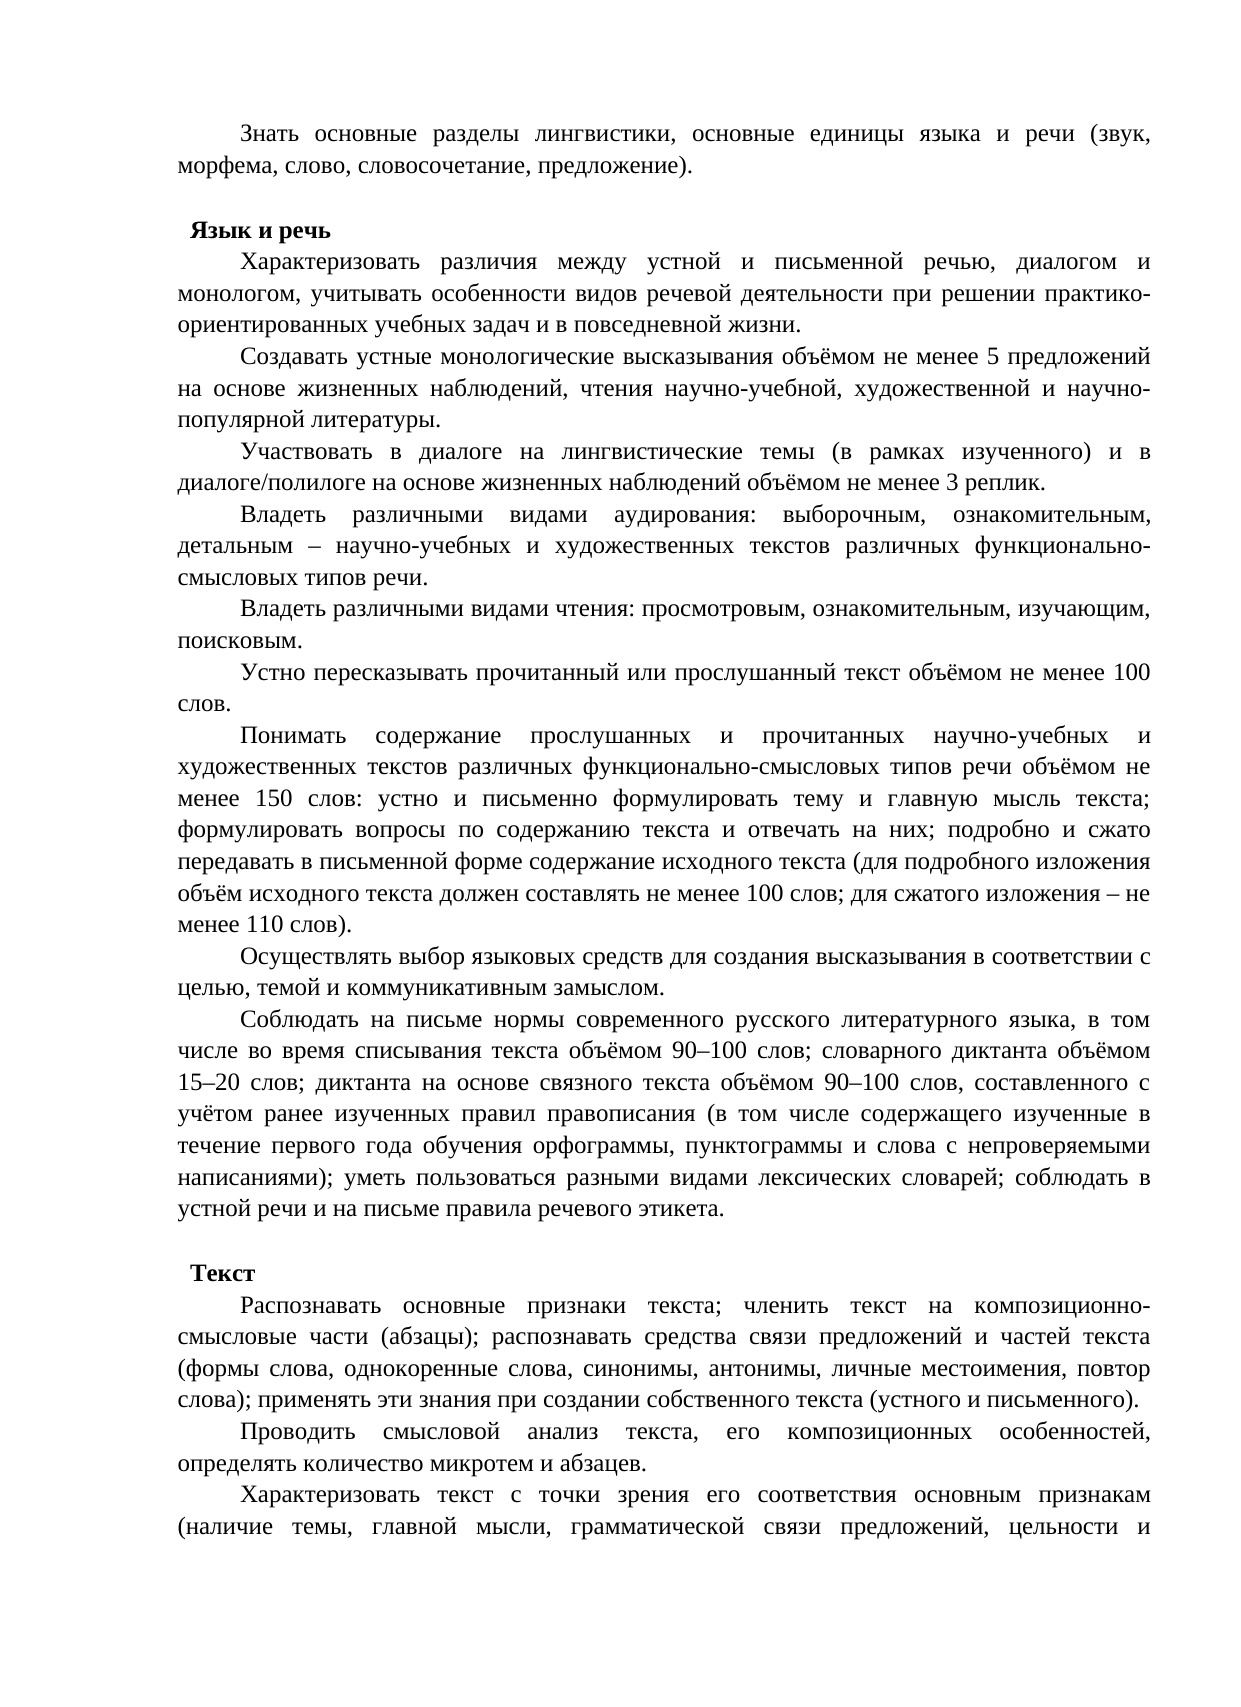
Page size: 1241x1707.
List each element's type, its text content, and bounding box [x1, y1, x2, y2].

text Проводить смысловой анализ текста, его композиционных особенностей, определять количество микротем и абзацев. [177, 1416, 1152, 1476]
text Текст [190, 1258, 1152, 1287]
text Соблюдать на письме нормы современного русского литературного языка, в том числе во время списывания текста объёмом 90–100 слов; словарного диктанта объёмом 15–20 слов; диктанта на основе связного текста объёмом 90–100 слов, составленного с учётом ранее изученных правил правописания (в том числе содержащего изученные в течение первого года обучения орфограммы, пунктограммы и слова с непроверяемыми написаниями); уметь пользоваться разными видами лексических словарей; соблюдать в устной речи и на письме правила речевого этикета. [177, 1004, 1152, 1222]
text Владеть различными видами аудирования: выборочным, ­ознакомительным, детальным – научно-учебных и художественных текстов различных функционально-смысловых типов речи. [177, 499, 1152, 591]
text Распознавать основные признаки текста; членить текст на композиционно-смысловые части (абзацы); распознавать средства связи предложений и частей текста (формы слова, однокоренные слова, синонимы, антонимы, личные местоимения, повтор слова); применять эти знания при создании собственного текста (устного и письменного). [177, 1290, 1152, 1413]
text Осуществлять выбор языковых средств для создания высказывания в соответствии с целью, темой и коммуникативным замыслом. [177, 941, 1152, 1001]
text Участвовать в диалоге на лингвистические темы (в рамках изученного) и в диалоге/полилоге на основе жизненных наблюдений объёмом не менее 3 реплик. [177, 436, 1152, 496]
text Понимать содержание прослушанных и прочитанных научно-учебных и художественных текстов различных функционально-смысловых типов речи объёмом не менее 150 слов: устно и письменно формулировать тему и главную мысль текста; формулировать вопросы по содержанию текста и отвечать на них; подробно и сжато передавать в письменной форме содержание исходного текста (для подробного изложения объём исходного текста должен составлять не менее 100 слов; для сжатого изложения – не менее 110 слов). [177, 720, 1152, 938]
text Создавать устные монологические высказывания объёмом не менее 5 предложений на основе жизненных наблюдений, чтения научно-учебной, художественной и научно-популярной литературы. [177, 341, 1152, 433]
text Язык и речь [190, 215, 1152, 243]
text Устно пересказывать прочитанный или прослушанный текст объёмом не менее 100 слов. [177, 657, 1152, 717]
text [177, 1479, 1152, 1539]
text Характеризовать различия между устной и письменной речью, диалогом и монологом, учитывать особенности видов речевой деятельности при решении практико-ориентированных учебных задач и в повседневной жизни. [177, 246, 1152, 338]
text Владеть различными видами чтения: просмотровым, ознакомительным, изучающим, поисковым. [177, 593, 1152, 654]
text Знать основные разделы лингвистики, основные единицы языка и речи (звук, морфема, слово, словосочетание, предложение). [177, 118, 1152, 178]
